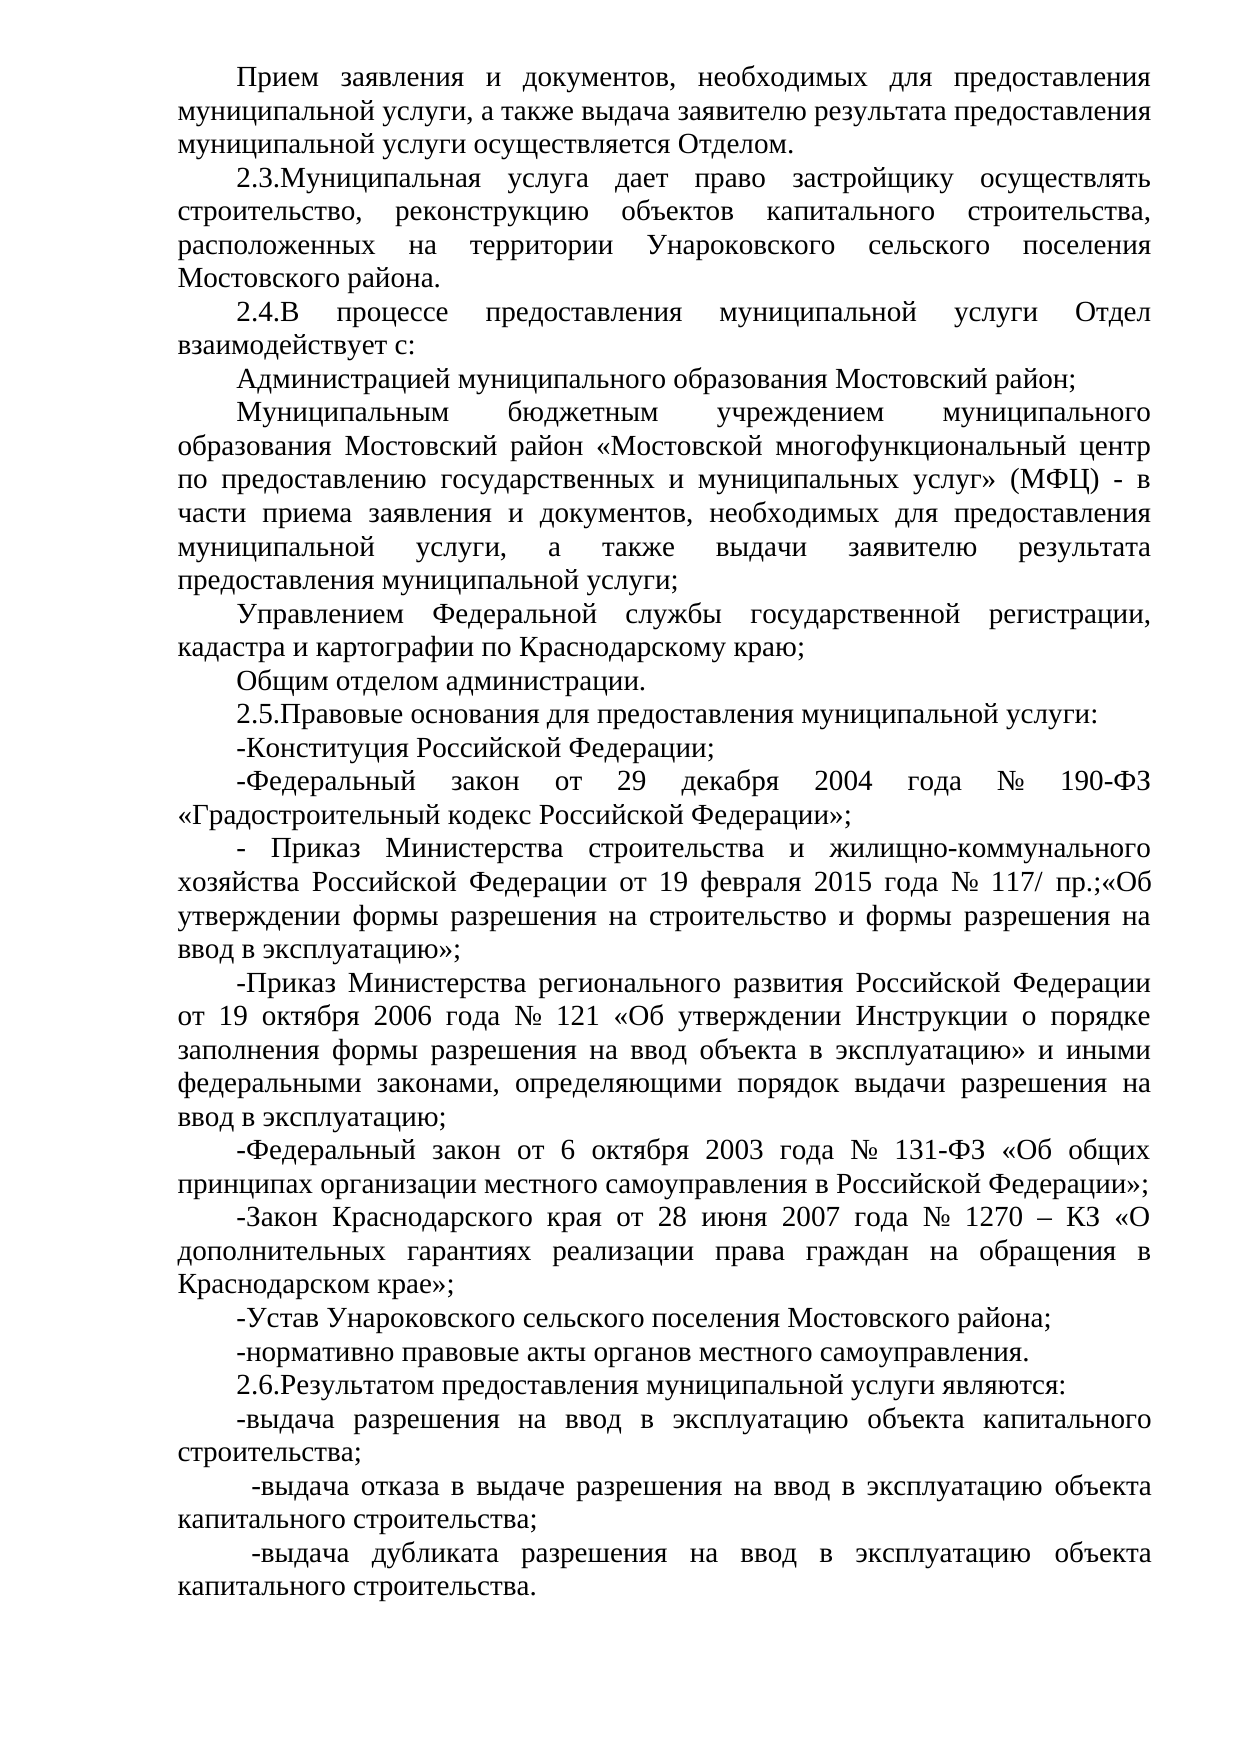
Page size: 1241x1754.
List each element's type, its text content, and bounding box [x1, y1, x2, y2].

text 2.4.В процессе предоставления муниципальной услуги Отдел взаимодействует с: [177, 294, 1152, 361]
text Общим отделом администрации. [177, 663, 1152, 696]
text -выдача разрешения на ввод в эксплуатацию объекта капитального строительства; [177, 1401, 1152, 1468]
text - Приказ Министерства строительства и жилищно-коммунального хозяйства Российской Федерации от 19 февраля 2015 года № 117/ пр.;«Об утверждении формы разрешения на строительство и формы разрешения на ввод в эксплуатацию»; [177, 831, 1152, 965]
text Управлением Федеральной службы государственной регистрации, кадастра и картографии по Краснодарскому краю; [177, 596, 1152, 663]
text 2.3.Муниципальная услуга дает право застройщику осуществлять строительство, реконструкцию объектов капитального строительства, расположенных на территории Унароковского сельского поселения Мостовского района. [177, 160, 1152, 294]
text Муниципальным бюджетным учреждением муниципального образования Мостовский район «Мостовской многофункциональный центр по предоставлению государственных и муниципальных услуг» (МФЦ) - в части приема заявления и документов, необходимых для предоставления муниципальной услуги, а также выдачи заявителю результата предоставления муниципальной услуги; [177, 394, 1152, 596]
text -Приказ Министерства регионального развития Российской Федерации от 19 октября 2006 года № 121 «Об утверждении Инструкции о порядке заполнения формы разрешения на ввод объекта в эксплуатацию» и иными федеральными законами, определяющими порядок выдачи разрешения на ввод в эксплуатацию; [177, 965, 1152, 1132]
text -нормативно правовые акты органов местного самоуправления. [177, 1334, 1152, 1367]
text 2.5.Правовые основания для предоставления муниципальной услуги: [177, 696, 1152, 730]
text -выдача дубликата разрешения на ввод в эксплуатацию объекта капитального строительства. [177, 1535, 1152, 1602]
text -Федеральный закон от 29 декабря 2004 года № 190-ФЗ «Градостроительный кодекс Российской Федерации»; [177, 763, 1152, 831]
text 2.6.Результатом предоставления муниципальной услуги являются: [177, 1367, 1152, 1401]
text -Устав Унароковского сельского поселения Мостовского района; [177, 1300, 1152, 1334]
text Прием заявления и документов, необходимых для предоставления муниципальной услуги, а также выдача заявителю результата предоставления муниципальной услуги осуществляется Отделом. [177, 59, 1152, 160]
text -Конституция Российской Федерации; [177, 730, 1152, 763]
text -Закон Краснодарского края от 28 июня 2007 года № 1270 – КЗ «О дополнительных гарантиях реализации права граждан на обращения в Краснодарском крае»; [177, 1199, 1152, 1300]
text -Федеральный закон от 6 октября 2003 года № 131-ФЗ «Об общих принципах организации местного самоуправления в Российской Федерации»; [177, 1132, 1152, 1199]
text -выдача отказа в выдаче разрешения на ввод в эксплуатацию объекта капитального строительства; [177, 1468, 1152, 1535]
text Администрацией муниципального образования Мостовский район; [177, 361, 1152, 394]
